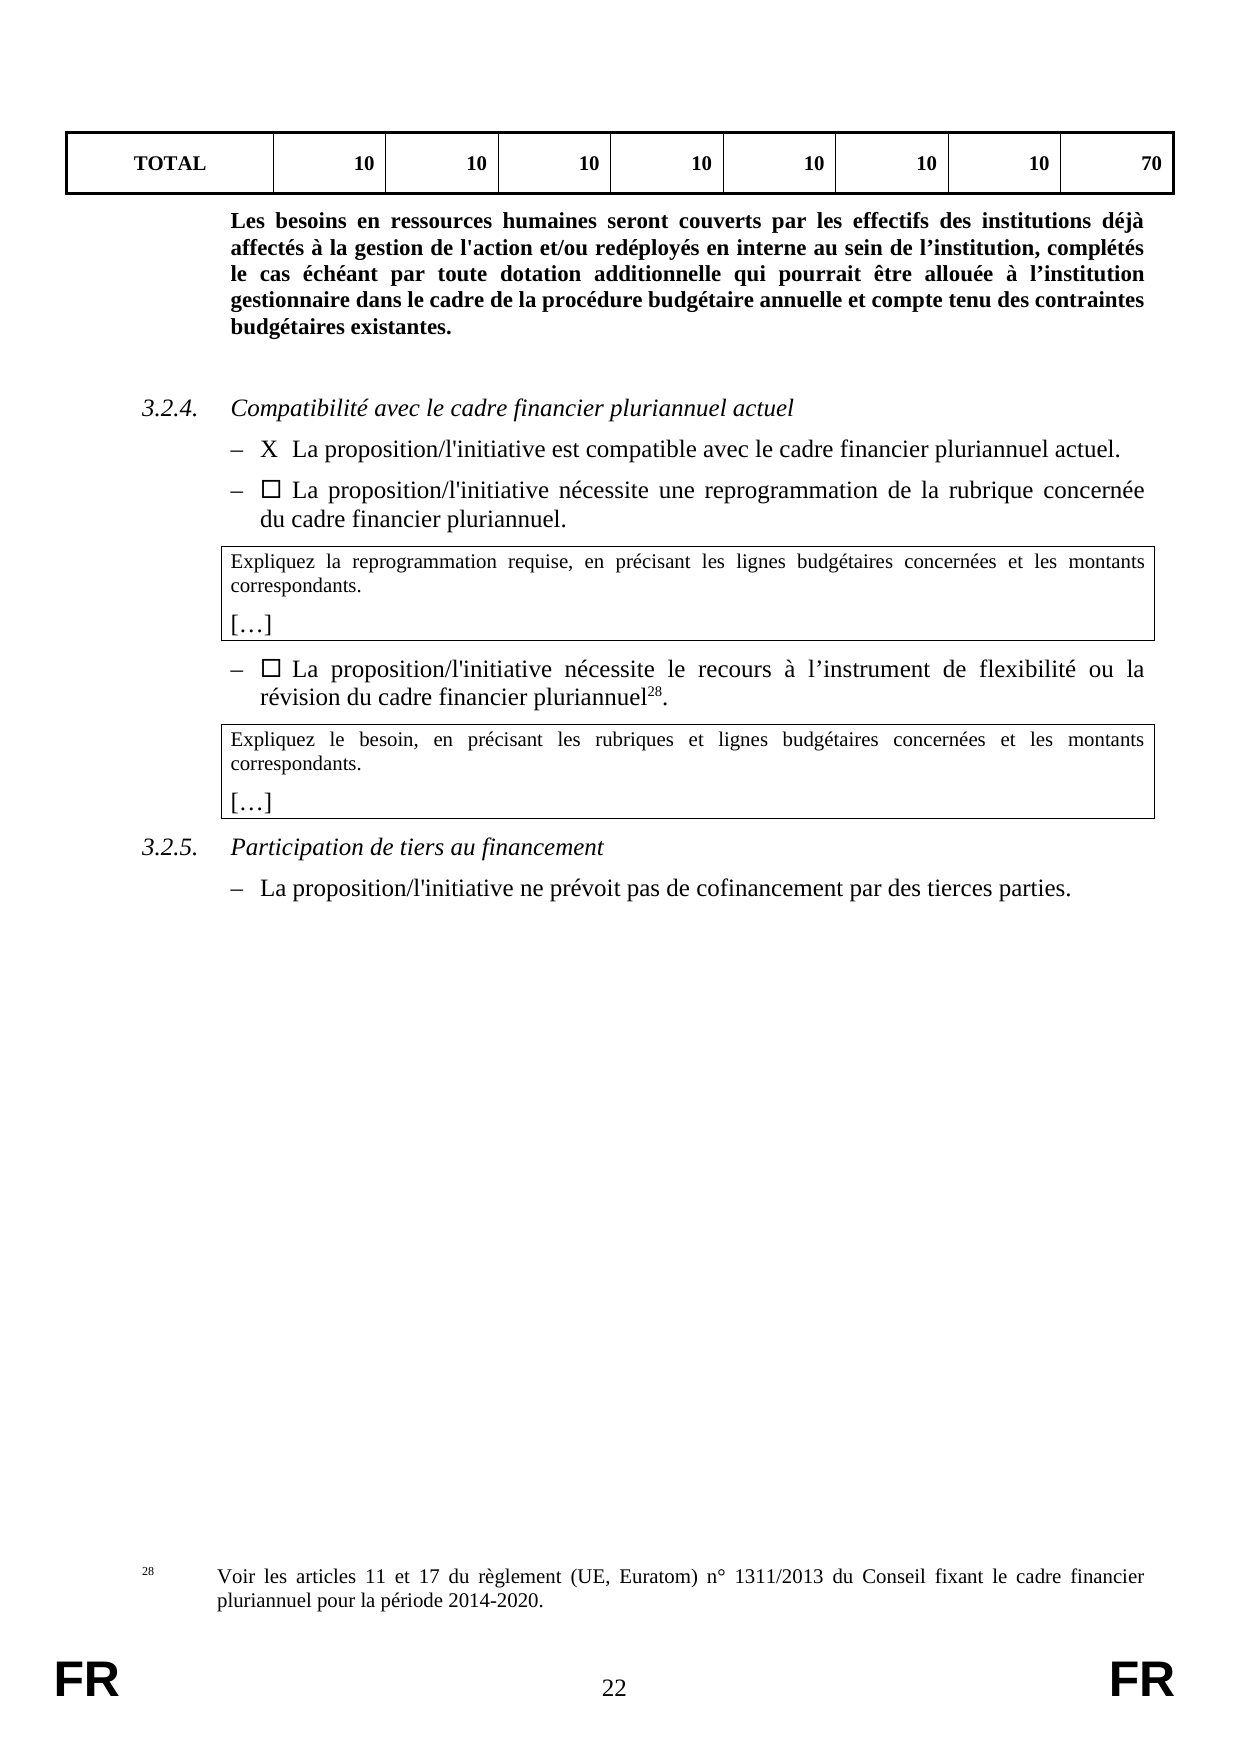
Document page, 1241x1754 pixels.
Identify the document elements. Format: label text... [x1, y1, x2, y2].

subtitle 3.2.4. Compatibilité avec le cadre financier pluriannuel actuel [142, 393, 1146, 422]
table_header 10 [386, 134, 498, 192]
text […] [222, 606, 1154, 640]
table_header 70 [1061, 134, 1172, 192]
list La proposition/l'initiative nécessite une reprogrammation de la rubrique concernée du cadre financier pluriannuel. [230, 476, 1146, 533]
text Expliquez la reprogrammation requise, en précisant les lignes budgétaires concernées et les montants correspondants. [222, 547, 1154, 597]
list La proposition/l'initiative ne prévoit pas de cofinancement par des tierces parties. [230, 873, 1146, 902]
table_header TOTAL [68, 134, 273, 192]
table_header 10 [836, 134, 948, 192]
table_header 10 [274, 134, 385, 192]
list La proposition/l'initiative nécessite le recours à l’instrument de flexibilité ou la révision du cadre financier pluriannuel. [230, 654, 1146, 711]
table_header 10 [499, 134, 610, 192]
text Expliquez le besoin, en précisant les rubriques et lignes budgétaires concernées et les montants correspondants. [222, 725, 1154, 775]
subtitle 3.2.5. Participation de tiers au financement [142, 832, 1146, 861]
text Les besoins en ressources humaines seront couverts par les effectifs des institutions déjà affectés à la gestion de l'action et/ou redéployés en interne au sein de l’institution, complétés le cas échéant par toute dotation additionnelle qui pourrait être allouée à l’institution gestionnaire dans le cadre de la procédure budgétaire annuelle et compte tenu des contraintes budgétaires existantes. [230, 207, 1146, 339]
table_header 10 [724, 134, 835, 192]
list X La proposition/l'initiative est compatible avec le cadre financier pluriannuel actuel. [230, 434, 1146, 463]
text […] [222, 784, 1154, 818]
table_header 10 [949, 134, 1060, 192]
table_header 10 [611, 134, 723, 192]
